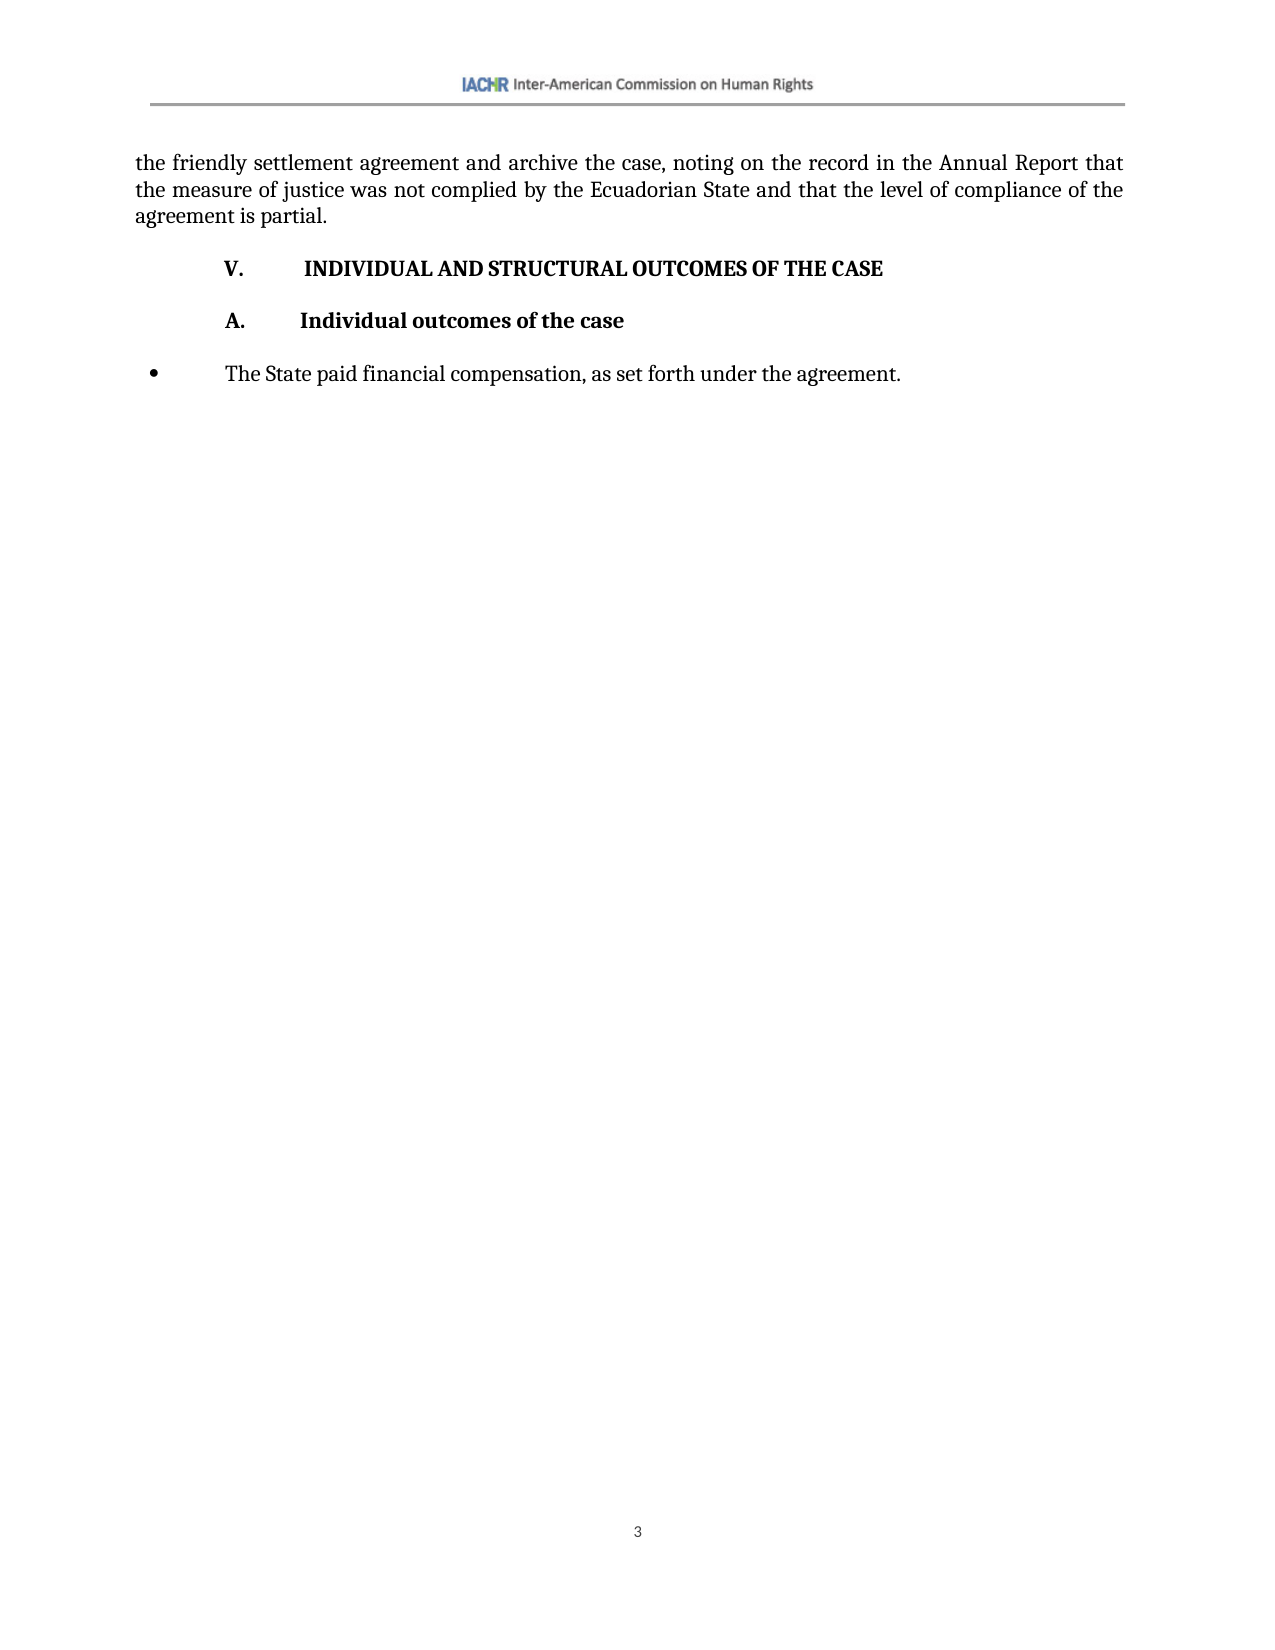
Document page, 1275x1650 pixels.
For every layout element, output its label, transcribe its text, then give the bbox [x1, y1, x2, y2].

list The State paid financial compensation, as set forth under the agreement. [150, 361, 1125, 387]
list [135, 150, 1125, 229]
list Individual outcomes of the case [150, 308, 1125, 334]
text V. INDIVIDUAL AND STRUCTURAL OUTCOMES OF THE CASE [150, 255, 1125, 282]
picture [450, 74, 825, 94]
